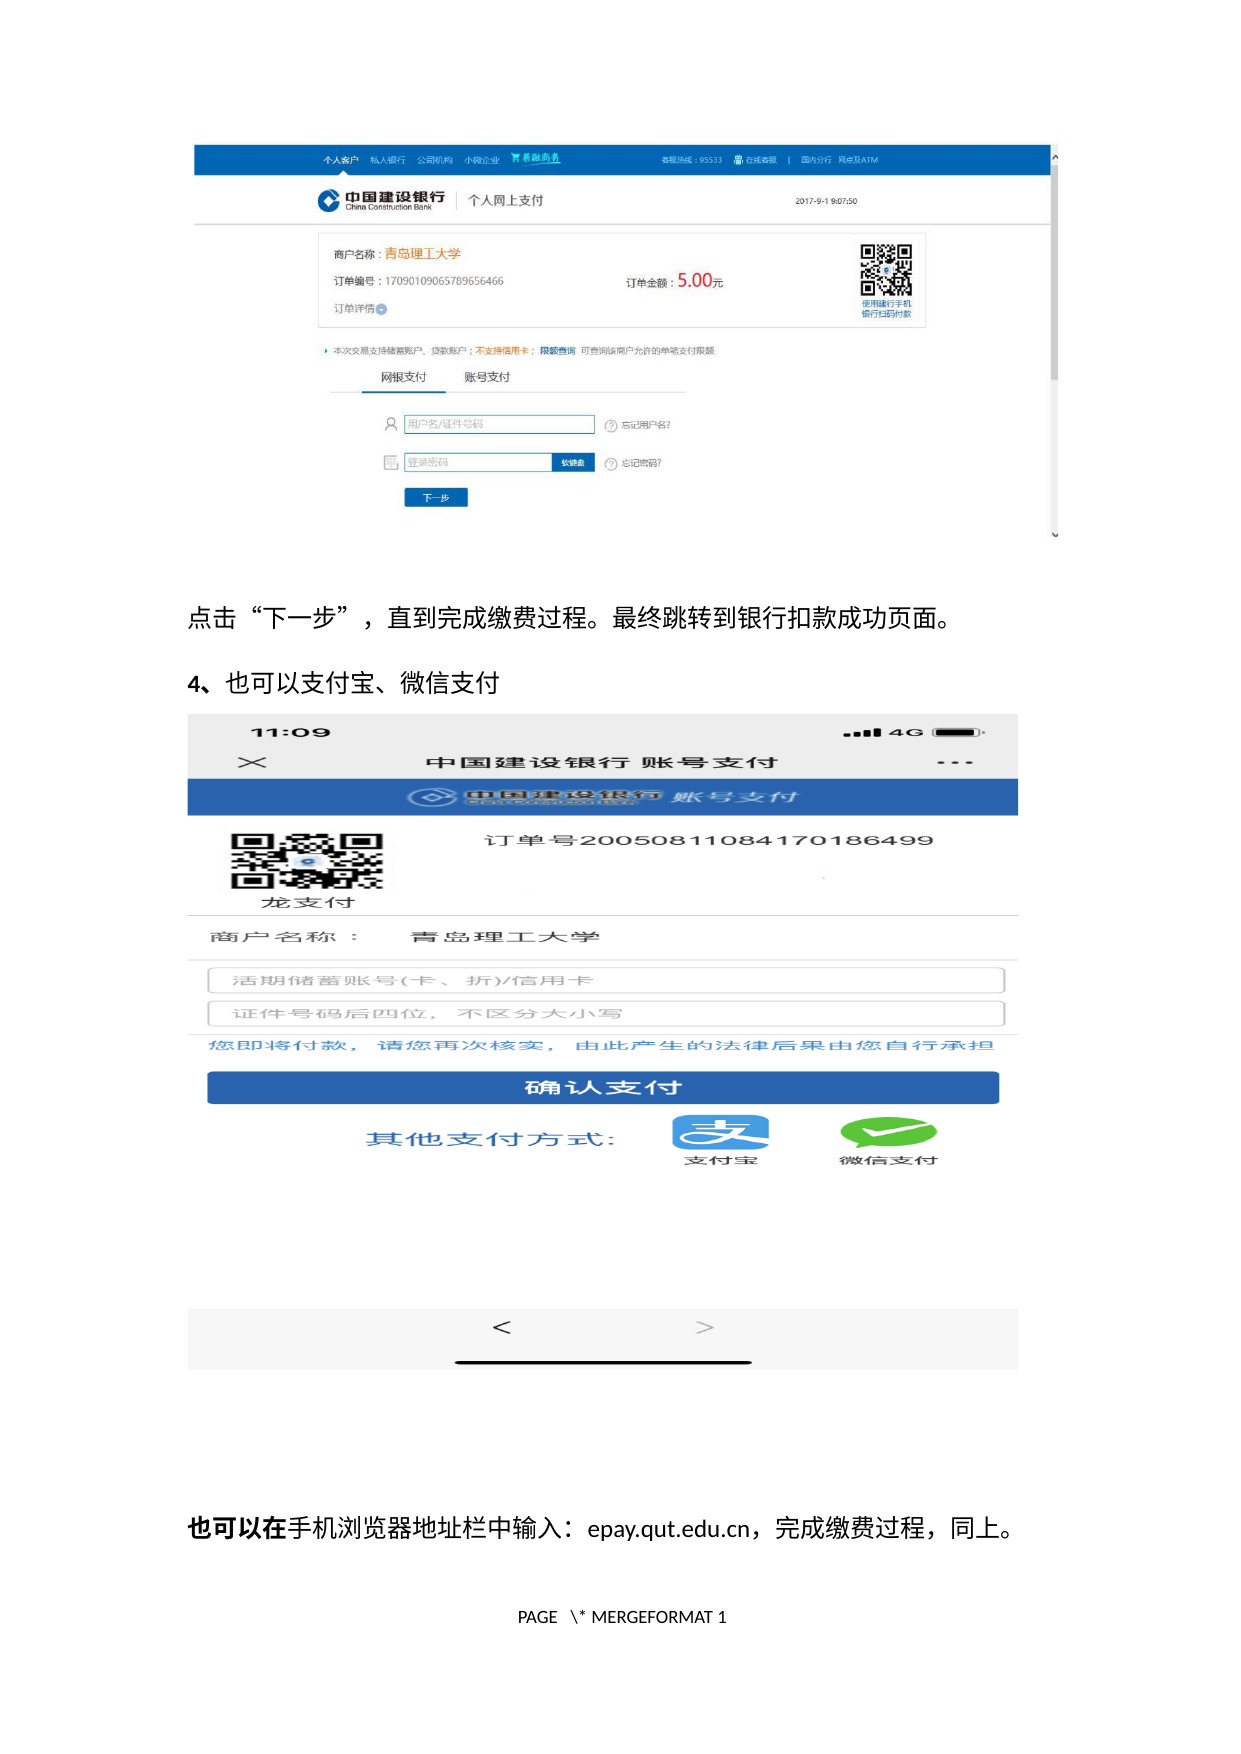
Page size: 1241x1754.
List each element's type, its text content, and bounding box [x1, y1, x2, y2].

text 点击“下一步”，直到完成缴费过程。最终跳转到银行扣款成功页面。 [187, 584, 1053, 649]
picture [194, 142, 1059, 537]
picture [187, 714, 1019, 1370]
text 4、也可以支付宝、微信支付 [187, 649, 1053, 714]
text 也可以在手机浏览器地址栏中输入：epay.qut.edu.cn，完成缴费过程，同上。 [187, 1494, 1053, 1559]
